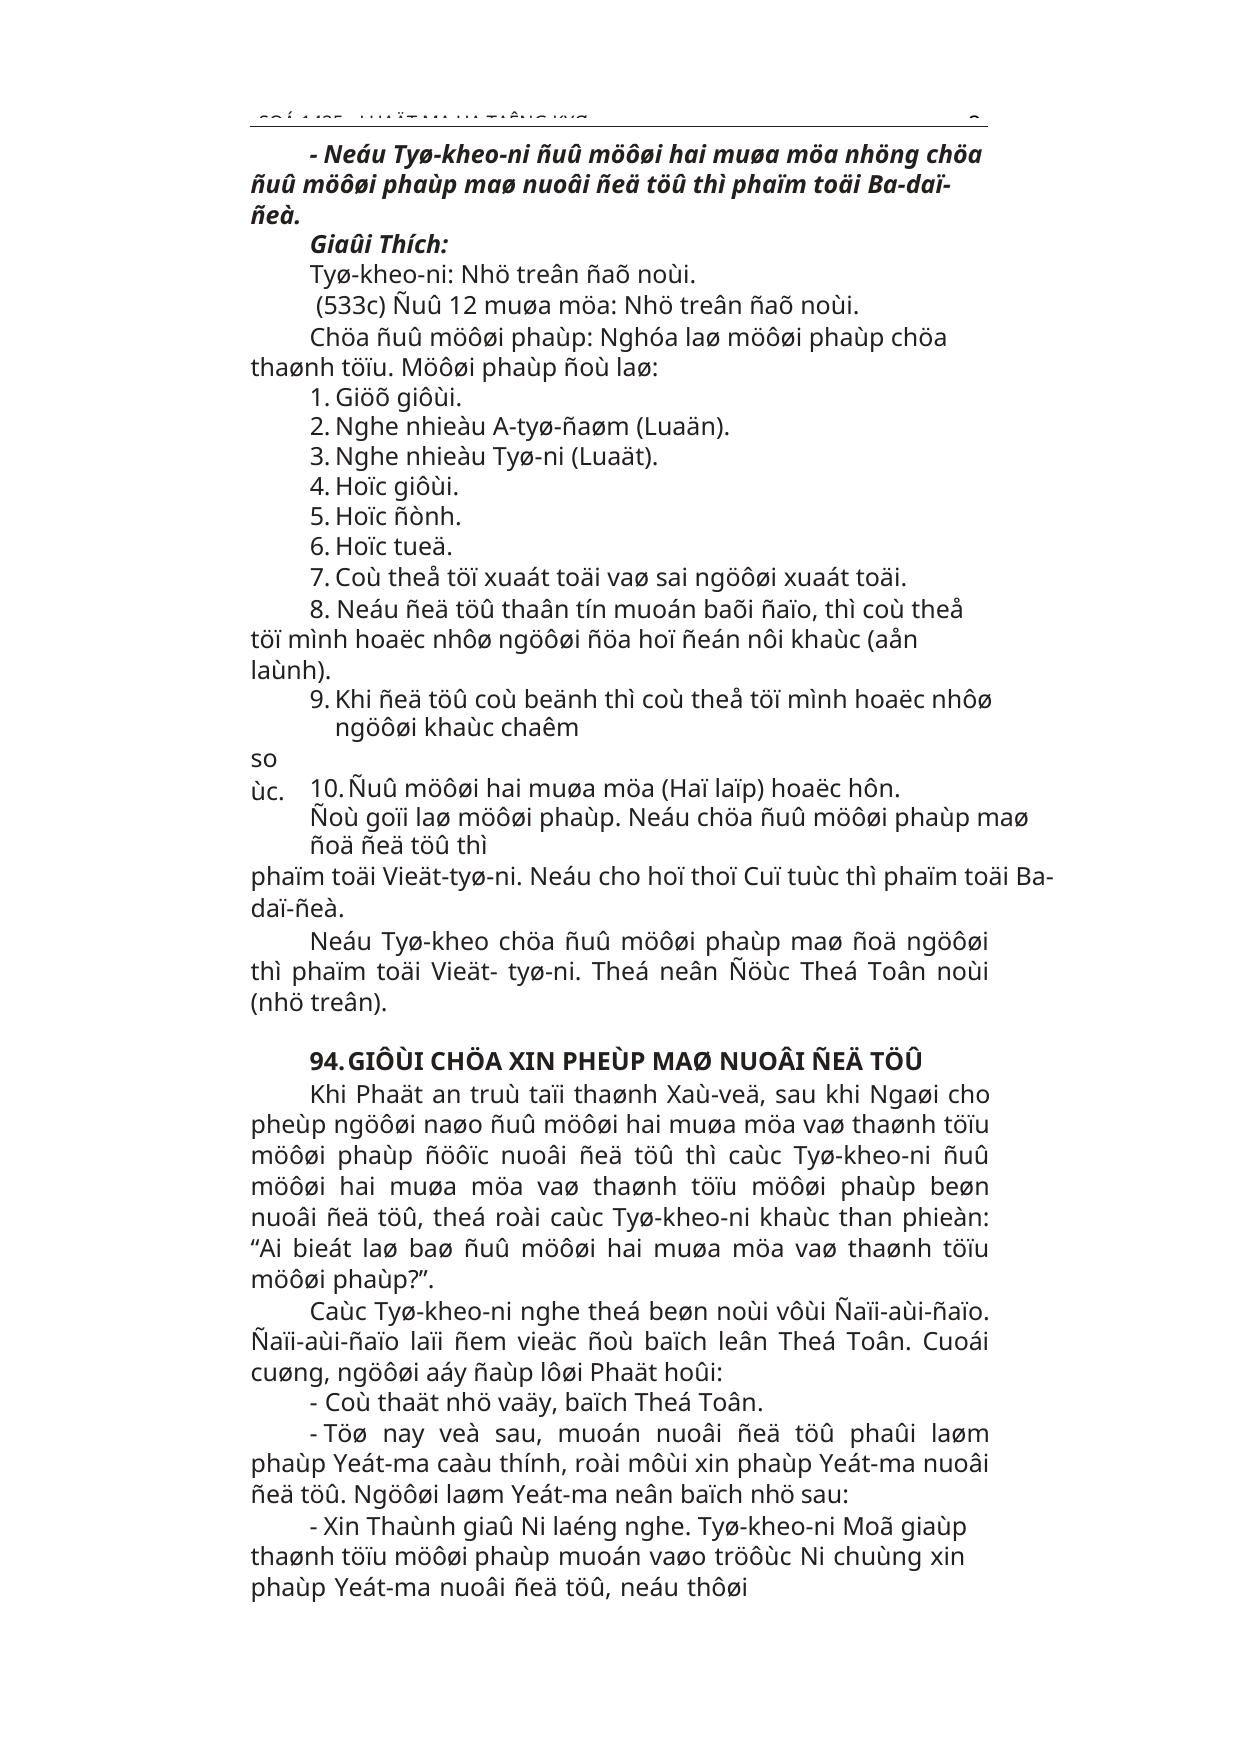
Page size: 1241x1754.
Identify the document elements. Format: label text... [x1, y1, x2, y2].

text Ñoù goïi laø möôøi phaùp. Neáu chöa ñuû möôøi phaùp maø ñoä ñeä töû thì [309, 803, 1065, 860]
list Khi ñeä töû coù beänh thì coù theå töï mình hoaëc nhôø ngöôøi khaùc chaêm [309, 687, 1065, 742]
text Chöa ñuû möôøi phaùp: Nghóa laø möôøi phaùp chöa thaønh töïu. Möôøi phaùp ñoù laø: [250, 322, 988, 384]
list Hoïc tueä. [309, 531, 1065, 561]
text (533c) Ñuû 12 muøa möa: Nhö treân ñaõ noùi. [316, 289, 1065, 320]
list Töø nay veà sau, muoán nuoâi ñeä töû phaûi laøm phaùp Yeát-ma caàu thính, roài môùi xin phaùp Yeát-ma nuoâi ñeä töû. Ngöôøi laøm Yeát-ma neân baïch nhö sau: [250, 1418, 990, 1511]
text Caùc Tyø-kheo-ni nghe theá beøn noùi vôùi Ñaïi-aùi-ñaïo. Ñaïi-aùi-ñaïo laïi ñem vieäc ñoù baïch leân Theá Toân. Cuoái cuøng, ngöôøi aáy ñaùp lôøi Phaät hoûi: [250, 1296, 990, 1389]
list Ñuû möôøi hai muøa möa (Haï laïp) hoaëc hôn. [309, 771, 1065, 803]
list Hoïc giôùi. [309, 471, 1065, 501]
text soùc. [250, 742, 292, 807]
list Giöõ giôùi. [309, 384, 1065, 412]
subtitle GIÔÙI CHÖA XIN PHEÙP MAØ NUOÂI ÑEÄ TÖÛ [309, 1043, 1065, 1077]
text Neáu Tyø-kheo chöa ñuû möôøi phaùp maø ñoä ngöôøi thì phaïm toäi Vieät- tyø-ni. Theá neân Ñöùc Theá Toân noùi (nhö treân). [250, 926, 990, 1019]
list Coù thaät nhö vaäy, baïch Theá Toân. [309, 1389, 1065, 1417]
text Giaûi Thích: [309, 231, 1065, 259]
text Tyø-kheo-ni: Nhö treân ñaõ noùi. [309, 259, 1065, 289]
text Khi Phaät an truù taïi thaønh Xaù-veä, sau khi Ngaøi cho pheùp ngöôøi naøo ñuû möôøi hai muøa möa vaø thaønh töïu möôøi phaùp ñöôïc nuoâi ñeä töû thì caùc Tyø-kheo-ni ñuû möôøi hai muøa möa vaø thaønh töïu möôøi phaùp beøn nuoâi ñeä töû, theá roài caùc Tyø-kheo-ni khaùc than phieàn: “Ai bieát laø baø ñuû möôøi hai muøa möa vaø thaønh töïu möôøi phaùp?”. [250, 1078, 990, 1296]
list Hoïc ñònh. [309, 501, 1065, 531]
list Nghe nhieàu A-tyø-ñaøm (Luaän). [309, 412, 1065, 441]
text phaïm toäi Vieät-tyø-ni. Neáu cho hoï thoï Cuï tuùc thì phaïm toäi Ba-daï-ñeà. [250, 860, 1065, 924]
list Xin Thaùnh giaû Ni laéng nghe. Tyø-kheo-ni Moã giaùp thaønh töïu möôøi phaùp muoán vaøo tröôùc Ni chuùng xin phaùp Yeát-ma nuoâi ñeä töû, neáu thôøi [250, 1511, 989, 1604]
list Coù theå töï xuaát toäi vaø sai ngöôøi xuaát toäi. [309, 561, 1065, 592]
list Neáu Tyø-kheo-ni ñuû möôøi hai muøa möa nhöng chöa ñuû möôøi phaùp maø nuoâi ñeä töû thì phaïm toäi Ba-daï-ñeà. [250, 138, 988, 231]
list Nghe nhieàu Tyø-ni (Luaät). [309, 441, 1065, 471]
list Neáu ñeä töû thaân tín muoán baõi ñaïo, thì coù theå töï mình hoaëc nhôø ngöôøi ñöa hoï ñeán nôi khaùc (aån laùnh). [250, 594, 976, 687]
